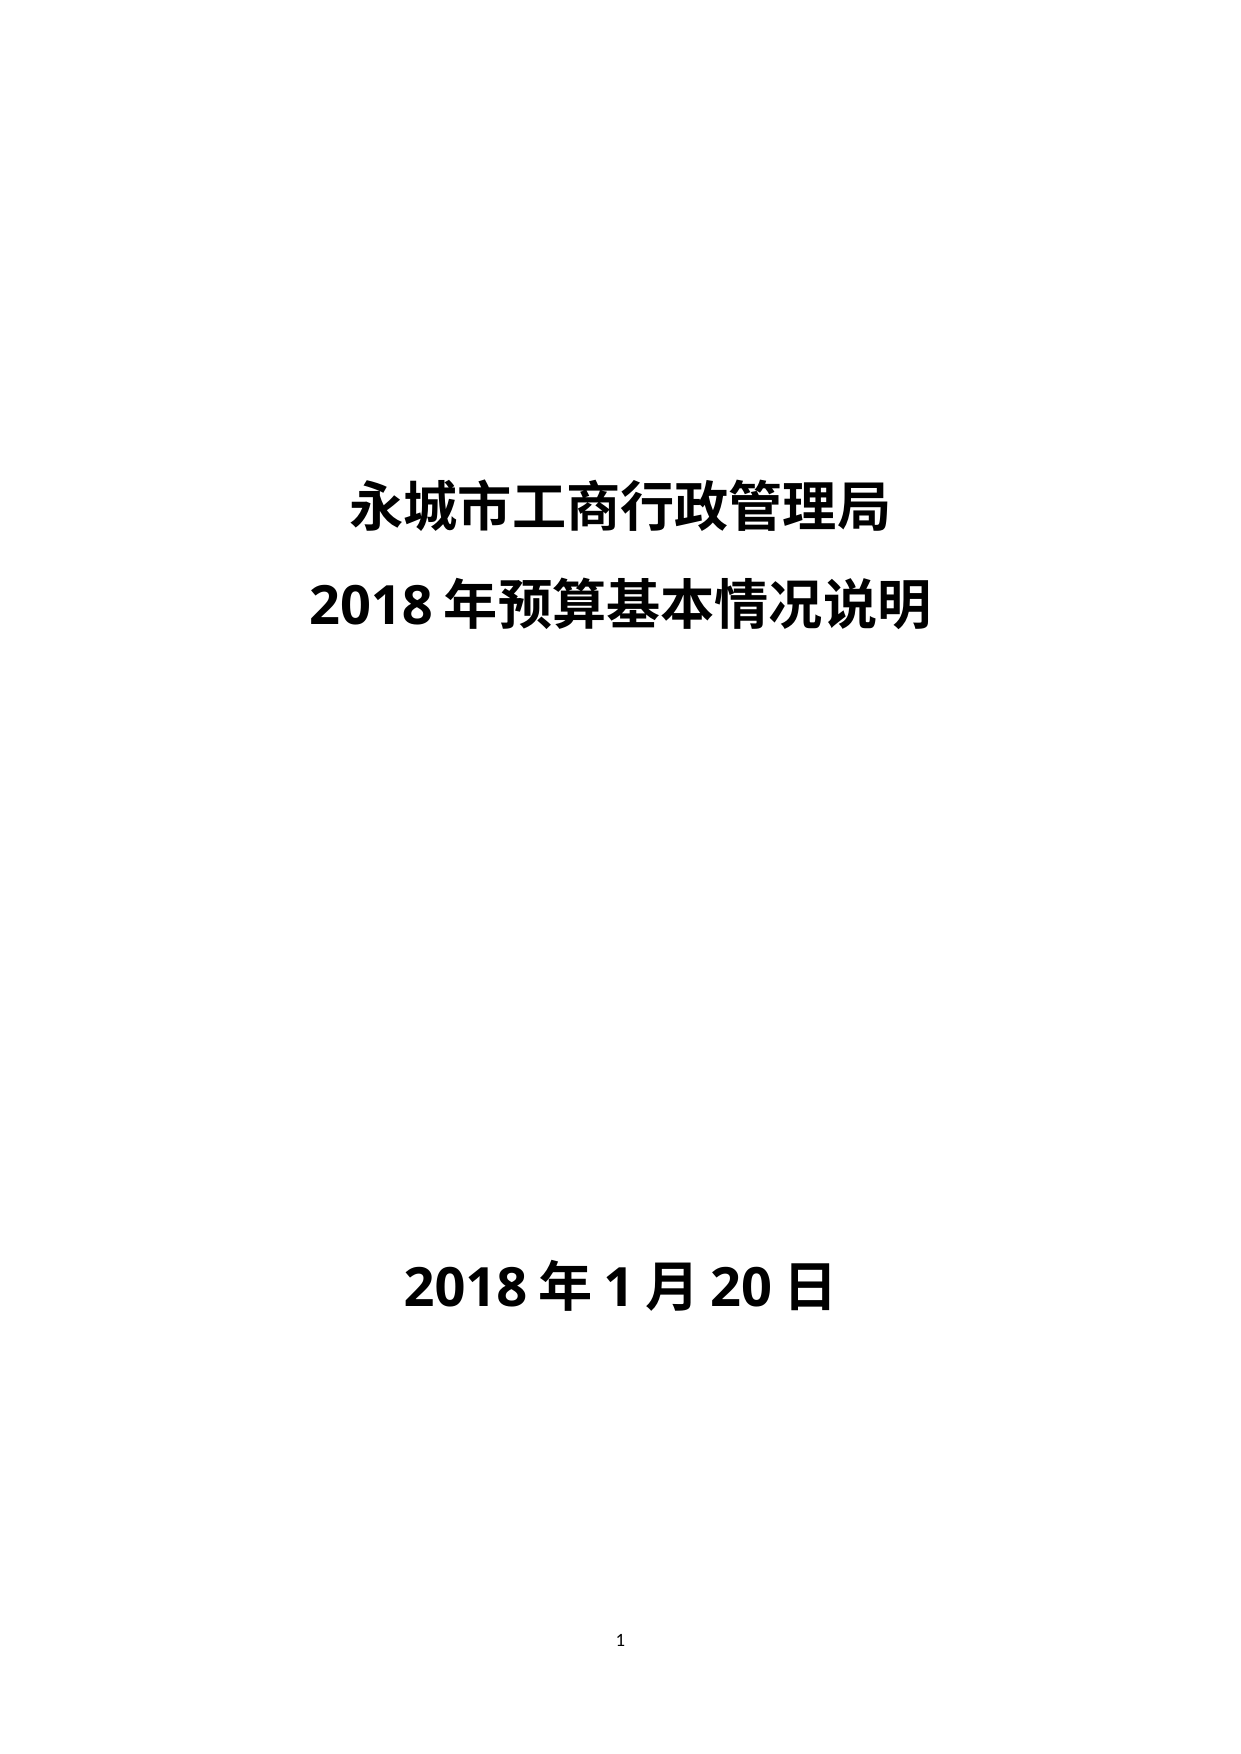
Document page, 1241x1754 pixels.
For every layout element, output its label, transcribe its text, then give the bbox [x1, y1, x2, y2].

text 2018年预算基本情况说明 [187, 552, 1053, 649]
text 永城市工商行政管理局 [187, 454, 1053, 552]
text 2018年1月20日 [187, 1234, 1053, 1332]
